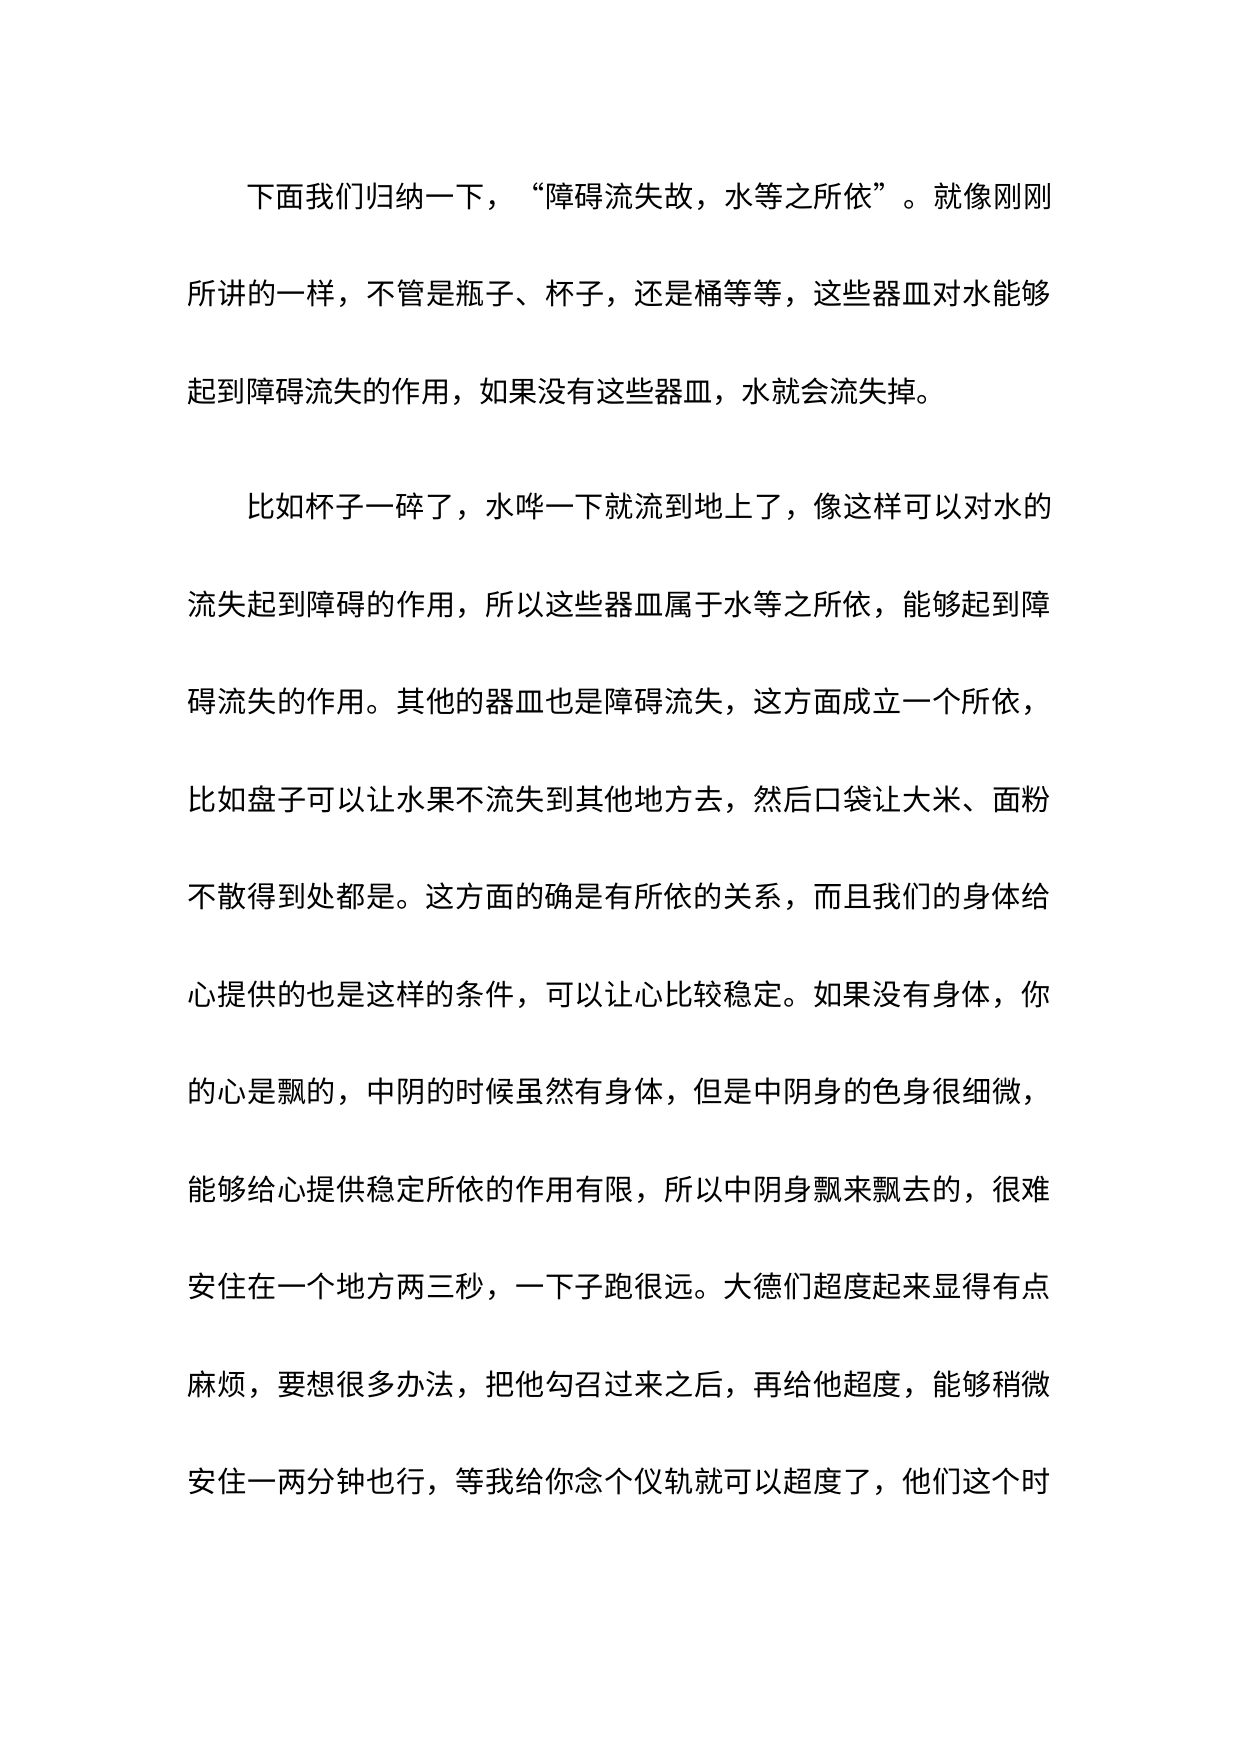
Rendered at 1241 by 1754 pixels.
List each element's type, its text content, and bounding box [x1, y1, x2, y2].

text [187, 472, 1053, 1512]
text 下面我们归纳一下，“障碍流失故，水等之所依”。就像刚刚所讲的一样，不管是瓶子、杯子，还是桶等等，这些器皿对水能够起到障碍流失的作用，如果没有这些器皿，水就会流失掉。 [187, 162, 1053, 422]
